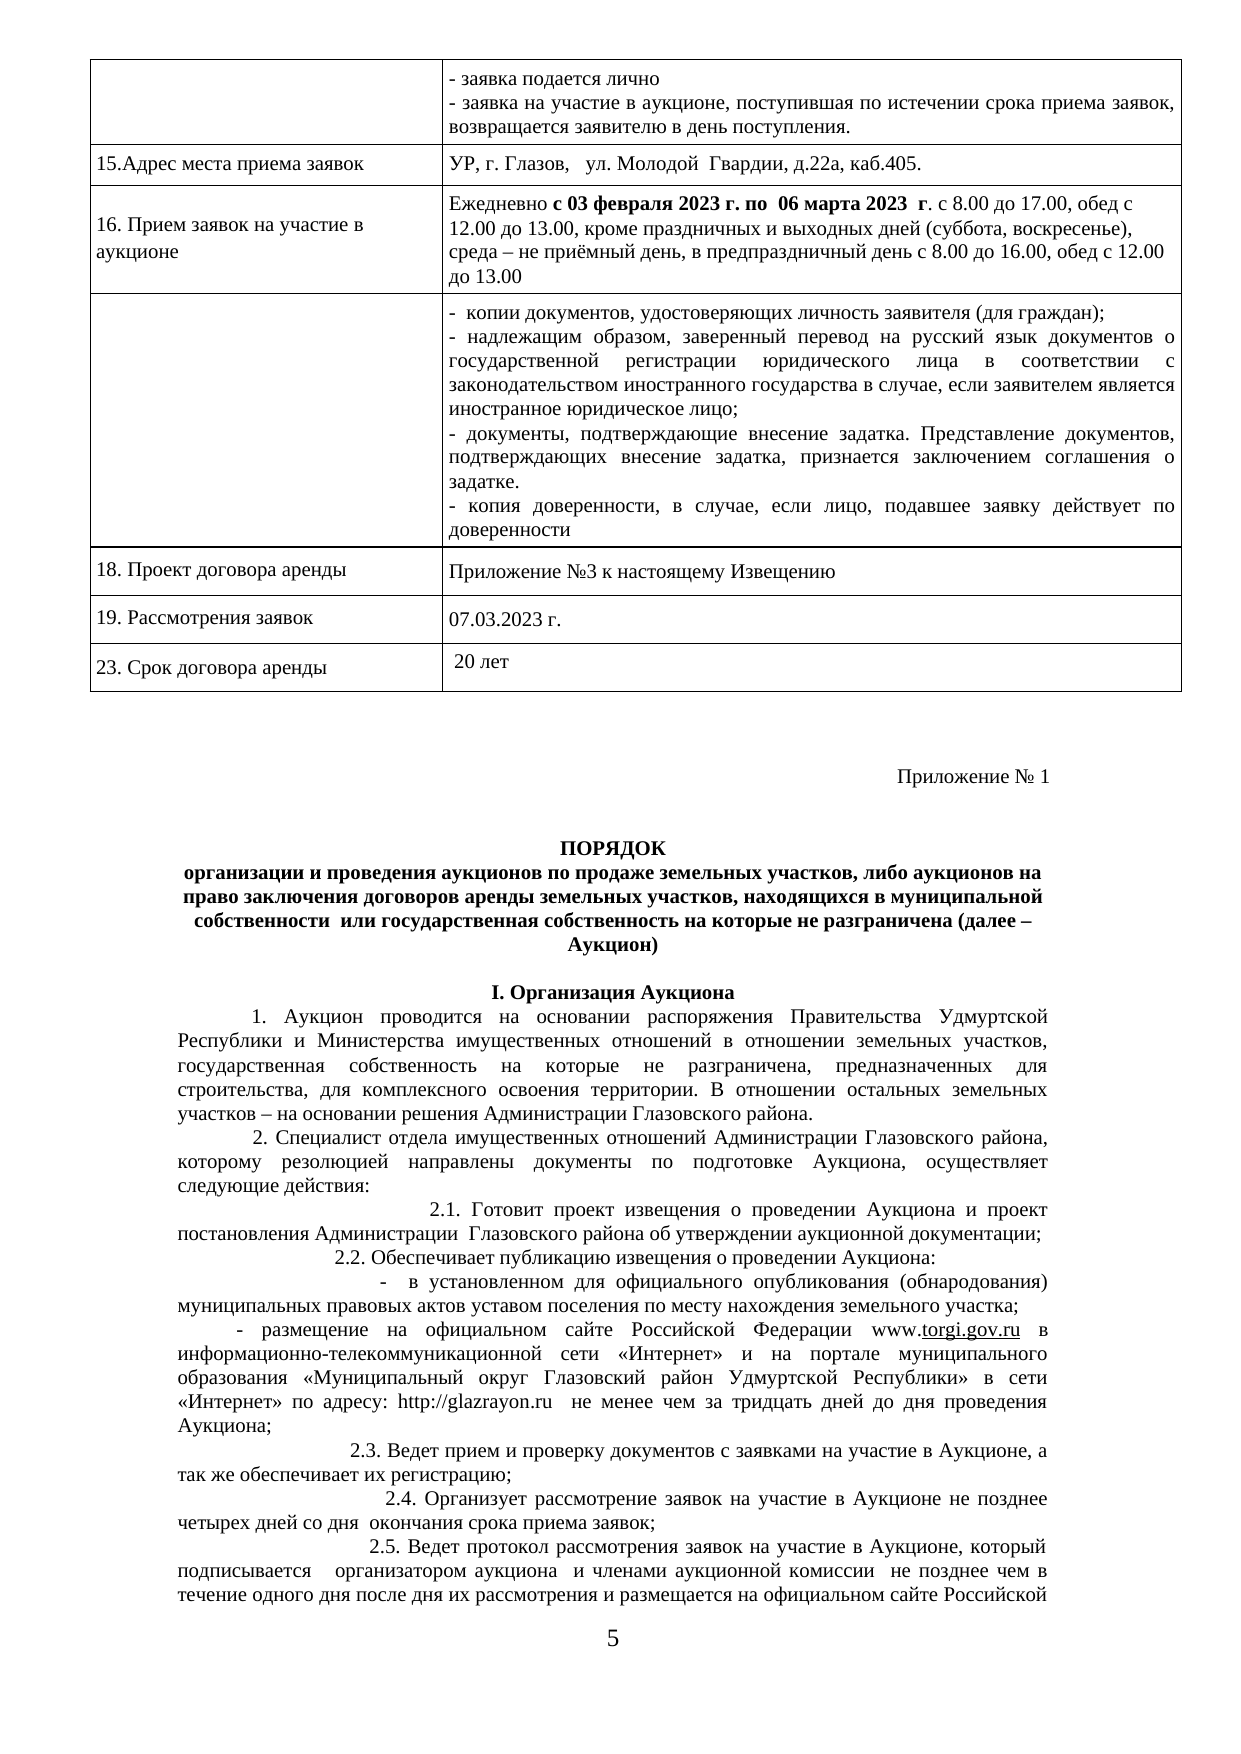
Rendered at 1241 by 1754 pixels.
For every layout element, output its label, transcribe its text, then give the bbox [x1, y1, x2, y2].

table_cell 19. Рассмотрения заявок [91, 596, 442, 642]
table_cell 16. Прием заявок на участие в аукционе [91, 186, 442, 293]
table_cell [91, 60, 442, 144]
list 2.1. Готовит проект извещения о проведении Аукциона и проект постановления Администрации Глазовского района об утверждении аукционной документации; [177, 1197, 1048, 1245]
text организации и проведения аукционов по продаже земельных участков, либо аукционов на право заключения договоров аренды земельных участков, находящихся в муниципальной собственности или государственная собственность на которые не разграничена (далее – Аукцион) [177, 860, 1048, 956]
text I. Организация Аукциона [177, 980, 1048, 1004]
table_cell Ежедневно с 03 февраля 2023 г. по 06 марта 2023 г. с 8.00 до 17.00, обед с 12.00 до 13.00, кроме праздничных и выходных дней (суббота, воскресенье), среда – не приёмный день, в предпраздничный день с 8.00 до 16.00, обед с 12.00 до 13.00 [443, 186, 1181, 293]
table_cell Приложение №3 к настоящему Извещению [443, 548, 1181, 594]
list 2.2. Обеспечивает публикацию извещения о проведении Аукциона: [177, 1245, 1048, 1269]
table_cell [443, 60, 1181, 144]
table_cell - копии документов, удостоверяющих личность заявителя (для граждан); - надлежащим образом, заверенный перевод на русский язык документов о государственной регистрации юридического лица в соответствии с законодательством иностранного государства в случае, если заявителем является иностранное юридическое лицо; - документы, подтверждающие внесение задатка. Представление документов, подтверждающих внесение задатка, признается заключением соглашения о задатке. - копия доверенности, в случае, если лицо, подавшее заявку действует по доверенности [443, 294, 1181, 546]
text ПОРЯДОК [177, 836, 1048, 860]
table_cell УР, г. Глазов, ул. Молодой Гвардии, д.22а, каб.405. [443, 145, 1181, 184]
text 2. Специалист отдела имущественных отношений Администрации Глазовского района, которому резолюцией направлены документы по подготовке Аукциона, осуществляет следующие действия: [177, 1125, 1048, 1197]
table_cell 15.Адрес места приема заявок [91, 145, 442, 184]
table_cell 07.03.2023 г. [443, 596, 1181, 642]
text Приложение № 1 [177, 764, 1050, 788]
list - в установленном для официального опубликования (обнародования) муниципальных правовых актов уставом поселения по месту нахождения земельного участка; [177, 1269, 1048, 1317]
list 2.3. Ведет прием и проверку документов с заявками на участие в Аукционе, а так же обеспечивает их регистрацию; [177, 1437, 1048, 1486]
text - размещение на официальном сайте Российской Федерации www.torgi.gov.ru в информационно-телекоммуникационной сети «Интернет» и на портале муниципального образования «Муниципальный округ Глазовский район Удмуртской Республики» в сети «Интернет» по адресу: http://glazrayon.ru не менее чем за тридцать дней до дня проведения Аукциона; [177, 1317, 1048, 1437]
table_cell 20 лет [443, 644, 1181, 691]
list 2.4. Организует рассмотрение заявок на участие в Аукционе не позднее четырех дней со дня окончания срока приема заявок; [177, 1486, 1048, 1534]
text 1. Аукцион проводится на основании распоряжения Правительства Удмуртской Республики и Министерства имущественных отношений в отношении земельных участков, государственная собственность на которые не разграничена, предназначенных для строительства, для комплексного освоения территории. В отношении остальных земельных участков – на основании решения Администрации Глазовского района. [177, 1004, 1048, 1125]
table_cell 23. Срок договора аренды [91, 644, 442, 691]
table_cell 18. Проект договора аренды [91, 548, 442, 594]
table_cell [91, 294, 442, 546]
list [177, 1534, 1048, 1606]
